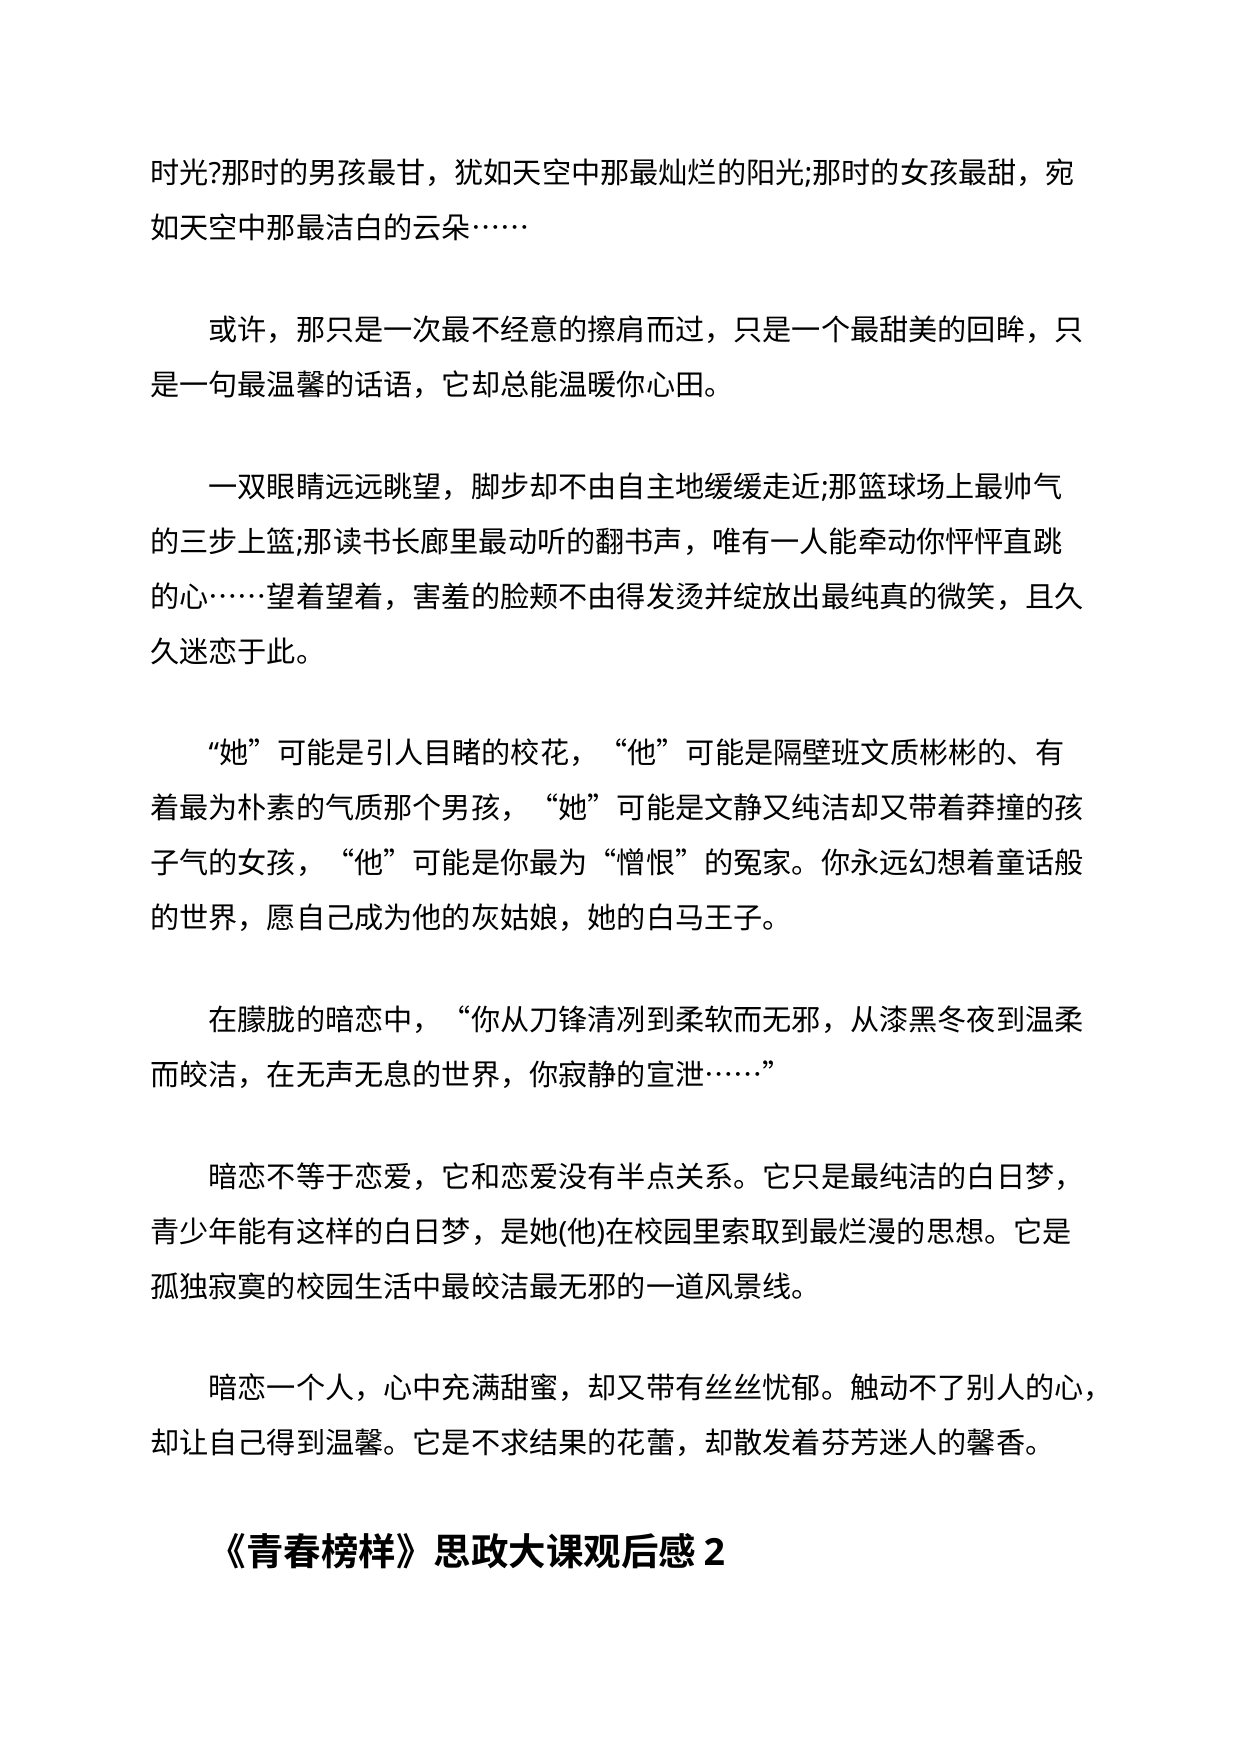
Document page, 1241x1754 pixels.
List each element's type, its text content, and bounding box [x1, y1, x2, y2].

text 在朦胧的暗恋中，“你从刀锋清冽到柔软而无邪，从漆黑冬夜到温柔而皎洁，在无声无息的世界，你寂静的宣泄……” [150, 997, 1090, 1094]
text 暗恋一个人，心中充满甜蜜，却又带有丝丝忧郁。触动不了别人的心，却让自己得到温馨。它是不求结果的花蕾，却散发着芬芳迷人的馨香。 [150, 1365, 1090, 1462]
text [150, 150, 1090, 247]
text 一双眼睛远远眺望，脚步却不由自主地缓缓走近;那篮球场上最帅气的三步上篮;那读书长廊里最动听的翻书声，唯有一人能牵动你怦怦直跳的心……望着望着，害羞的脸颊不由得发烫并绽放出最纯真的微笑，且久久迷恋于此。 [150, 463, 1090, 671]
text 或许，那只是一次最不经意的擦肩而过，只是一个最甜美的回眸，只是一句最温馨的话语，它却总能温暖你心田。 [150, 307, 1090, 404]
text “她”可能是引人目睹的校花，“他”可能是隔壁班文质彬彬的、有着最为朴素的气质那个男孩，“她”可能是文静又纯洁却又带着莽撞的孩子气的女孩，“他”可能是你最为“憎恨”的冤家。你永远幻想着童话般的世界，愿自己成为他的灰姑娘，她的白马王子。 [150, 730, 1090, 937]
text 《青春榜样》思政大课观后感2 [150, 1522, 1090, 1576]
text 暗恋不等于恋爱，它和恋爱没有半点关系。它只是最纯洁的白日梦，青少年能有这样的白日梦，是她(他)在校园里索取到最烂漫的思想。它是孤独寂寞的校园生活中最皎洁最无邪的一道风景线。 [150, 1153, 1090, 1306]
